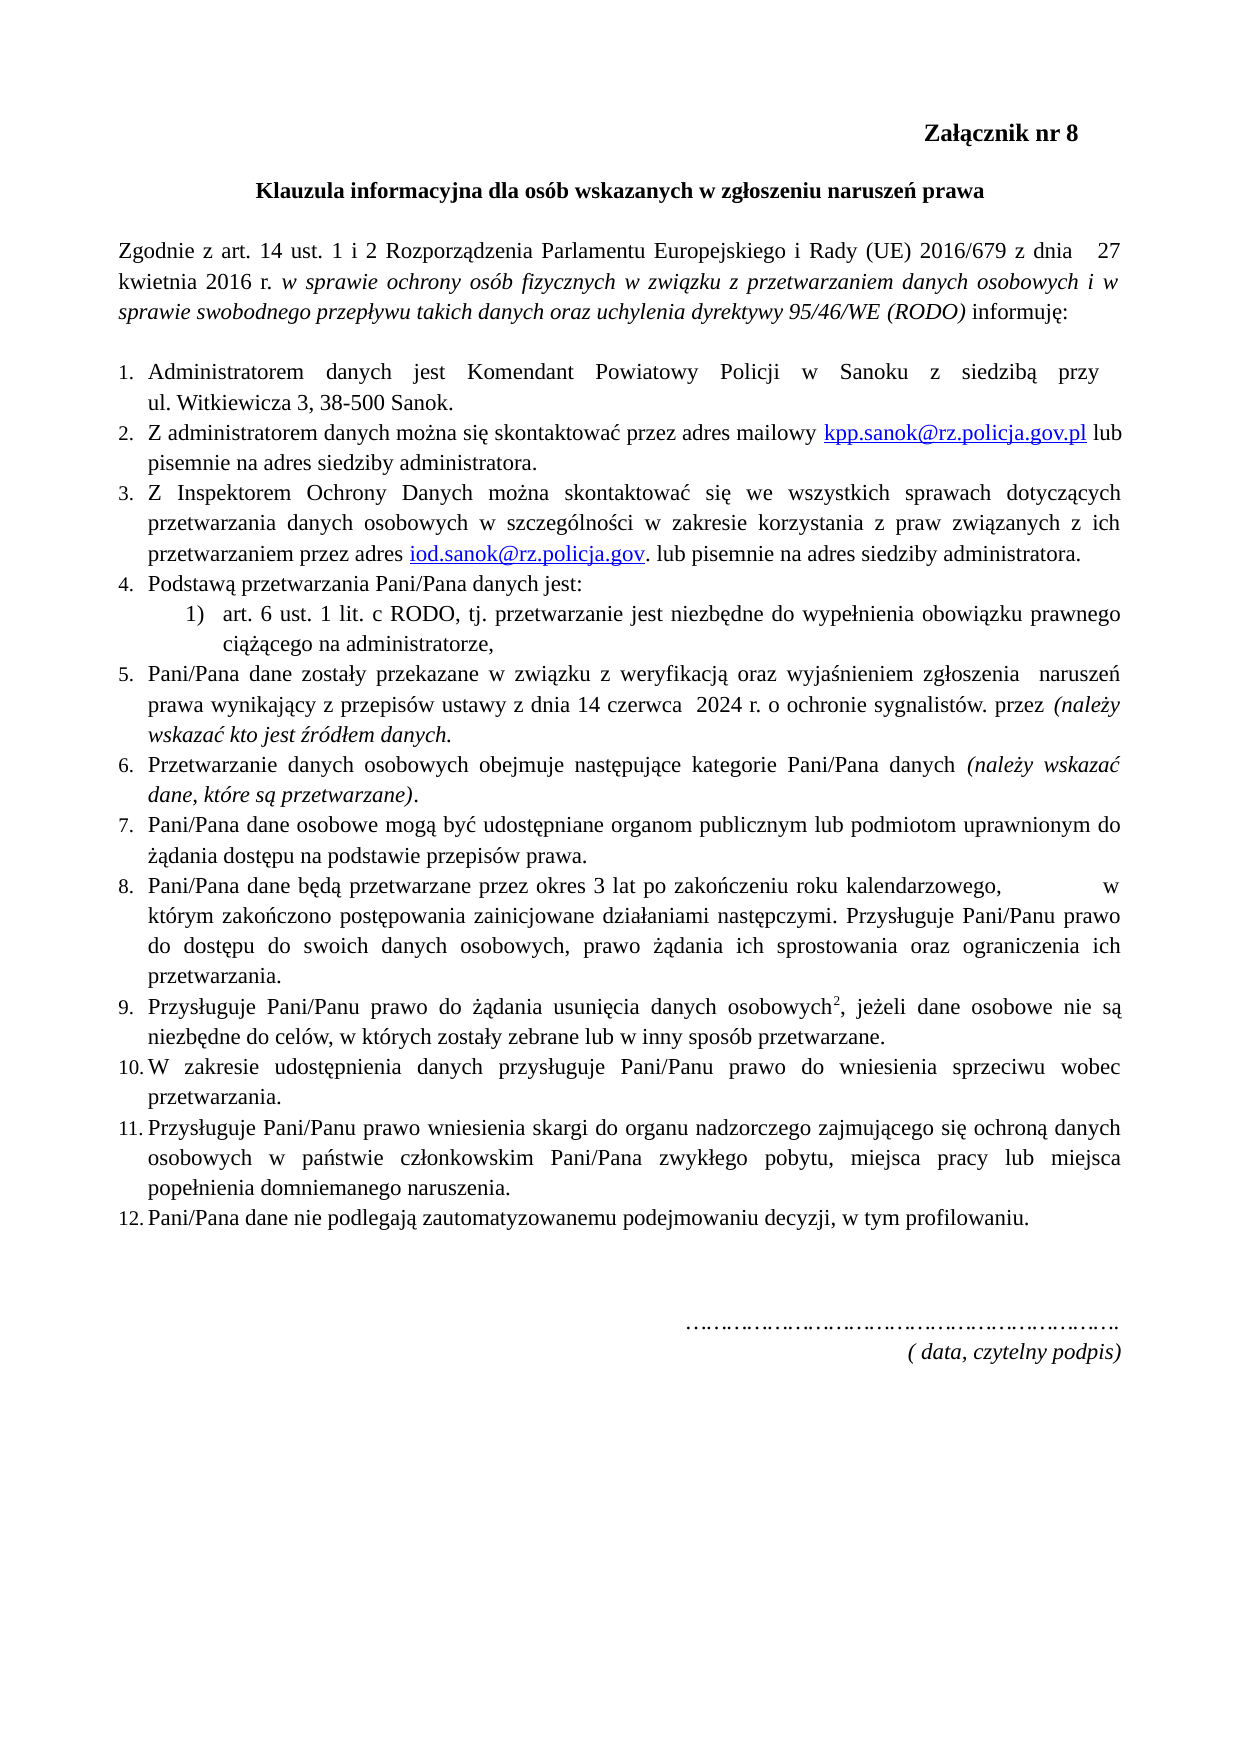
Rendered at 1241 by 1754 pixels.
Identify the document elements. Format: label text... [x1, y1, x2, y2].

list Z Inspektorem Ochrony Danych można skontaktować się we wszystkich sprawach dotyczących przetwarzania danych osobowych w szczególności w zakresie korzystania z praw związanych z ich przetwarzaniem przez adres iod.sanok@rz.policja.gov. lub pisemnie na adres siedziby administratora. [118, 479, 1122, 566]
list Pani/Pana dane zostały przekazane w związku z weryfikacją oraz wyjaśnieniem zgłoszenia naruszeń prawa wynikający z przepisów ustawy z dnia 14 czerwca 2024 r. o ochronie sygnalistów. przez (należy wskazać kto jest źródłem danych. [118, 660, 1122, 747]
text ………………………………………………………. [118, 1308, 1122, 1334]
text Klauzula informacyjna dla osób wskazanych w zgłoszeniu naruszeń prawa [118, 177, 1122, 203]
list Przysługuje Pani/Panu prawo do żądania usunięcia danych osobowych2, jeżeli dane osobowe nie są niezbędne do celów, w których zostały zebrane lub w inny sposób przetwarzane. [118, 993, 1122, 1049]
list W zakresie udostępnienia danych przysługuje Pani/Panu prawo do wniesienia sprzeciwu wobec przetwarzania. [118, 1053, 1122, 1110]
list Pani/Pana dane nie podlegają zautomatyzowanemu podejmowaniu decyzji, w tym profilowaniu. [118, 1204, 1122, 1231]
list ( data, czytelny podpis) [156, 1338, 1122, 1364]
list art. 6 ust. 1 lit. c RODO, tj. przetwarzanie jest niezbędne do wypełnienia obowiązku prawnego ciążącego na administratorze, [185, 600, 1122, 657]
list Z administratorem danych można się skontaktować przez adres mailowy kpp.sanok@rz.policja.gov.pl lub pisemnie na adres siedziby administratora. [118, 419, 1122, 475]
list Pani/Pana dane będą przetwarzane przez okres 3 lat po zakończeniu roku kalendarzowego, w którym zakończono postępowania zainicjowane działaniami następczymi. Przysługuje Pani/Panu prawo do dostępu do swoich danych osobowych, prawo żądania ich sprostowania oraz ograniczenia ich przetwarzania. [118, 872, 1122, 989]
list Przetwarzanie danych osobowych obejmuje następujące kategorie Pani/Pana danych (należy wskazać dane, które są przetwarzane). [118, 751, 1122, 808]
text Zgodnie z art. 14 ust. 1 i 2 Rozporządzenia Parlamentu Europejskiego i Rady (UE) 2016/679 z dnia 27 kwietnia 2016 r. w sprawie ochrony osób fizycznych w związku z przetwarzaniem danych osobowych i w sprawie swobodnego przepływu takich danych oraz uchylenia dyrektywy 95/46/WE (RODO) informuję: [118, 237, 1122, 324]
list Pani/Pana dane osobowe mogą być udostępniane organom publicznym lub podmiotom uprawnionym do żądania dostępu na podstawie przepisów prawa. [118, 811, 1122, 868]
text Załącznik nr 8 [236, 118, 1122, 147]
list Administratorem danych jest Komendant Powiatowy Policji w Sanoku z siedzibą przy ul. Witkiewicza 3, 38-500 Sanok. [118, 358, 1122, 415]
list Przysługuje Pani/Panu prawo wniesienia skargi do organu nadzorczego zajmującego się ochroną danych osobowych w państwie członkowskim Pani/Pana zwykłego pobytu, miejsca pracy lub miejsca popełnienia domniemanego naruszenia. [118, 1113, 1122, 1200]
list Podstawą przetwarzania Pani/Pana danych jest: [118, 570, 1122, 596]
